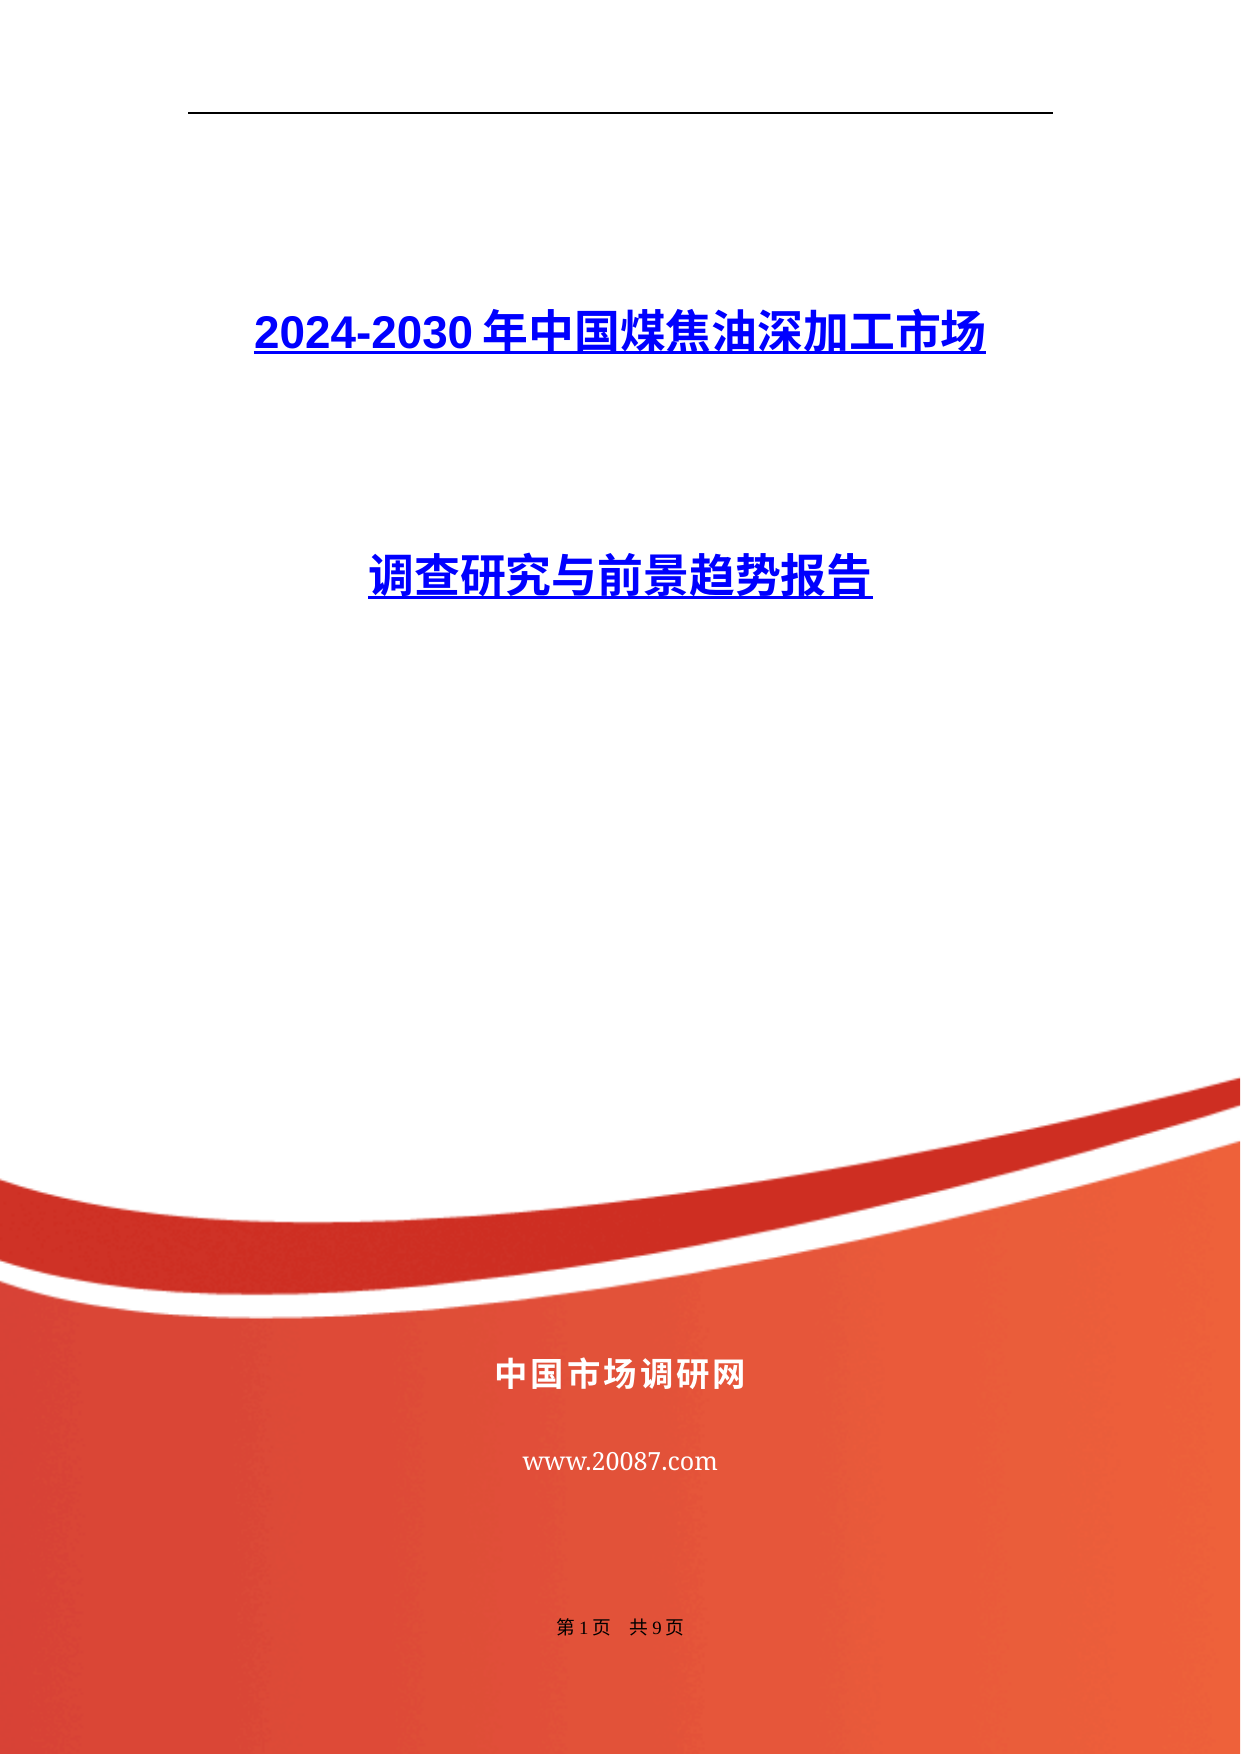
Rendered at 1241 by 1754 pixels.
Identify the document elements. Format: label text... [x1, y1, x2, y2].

table_header 2024-2030年中国煤焦油深加工市场调查研究与前景趋势报告 [188, 207, 1053, 773]
text www.20087.com [187, 1428, 1053, 1493]
picture [0, 1006, 1241, 1754]
subtitle 中国市场调研网 [187, 1339, 1053, 1404]
